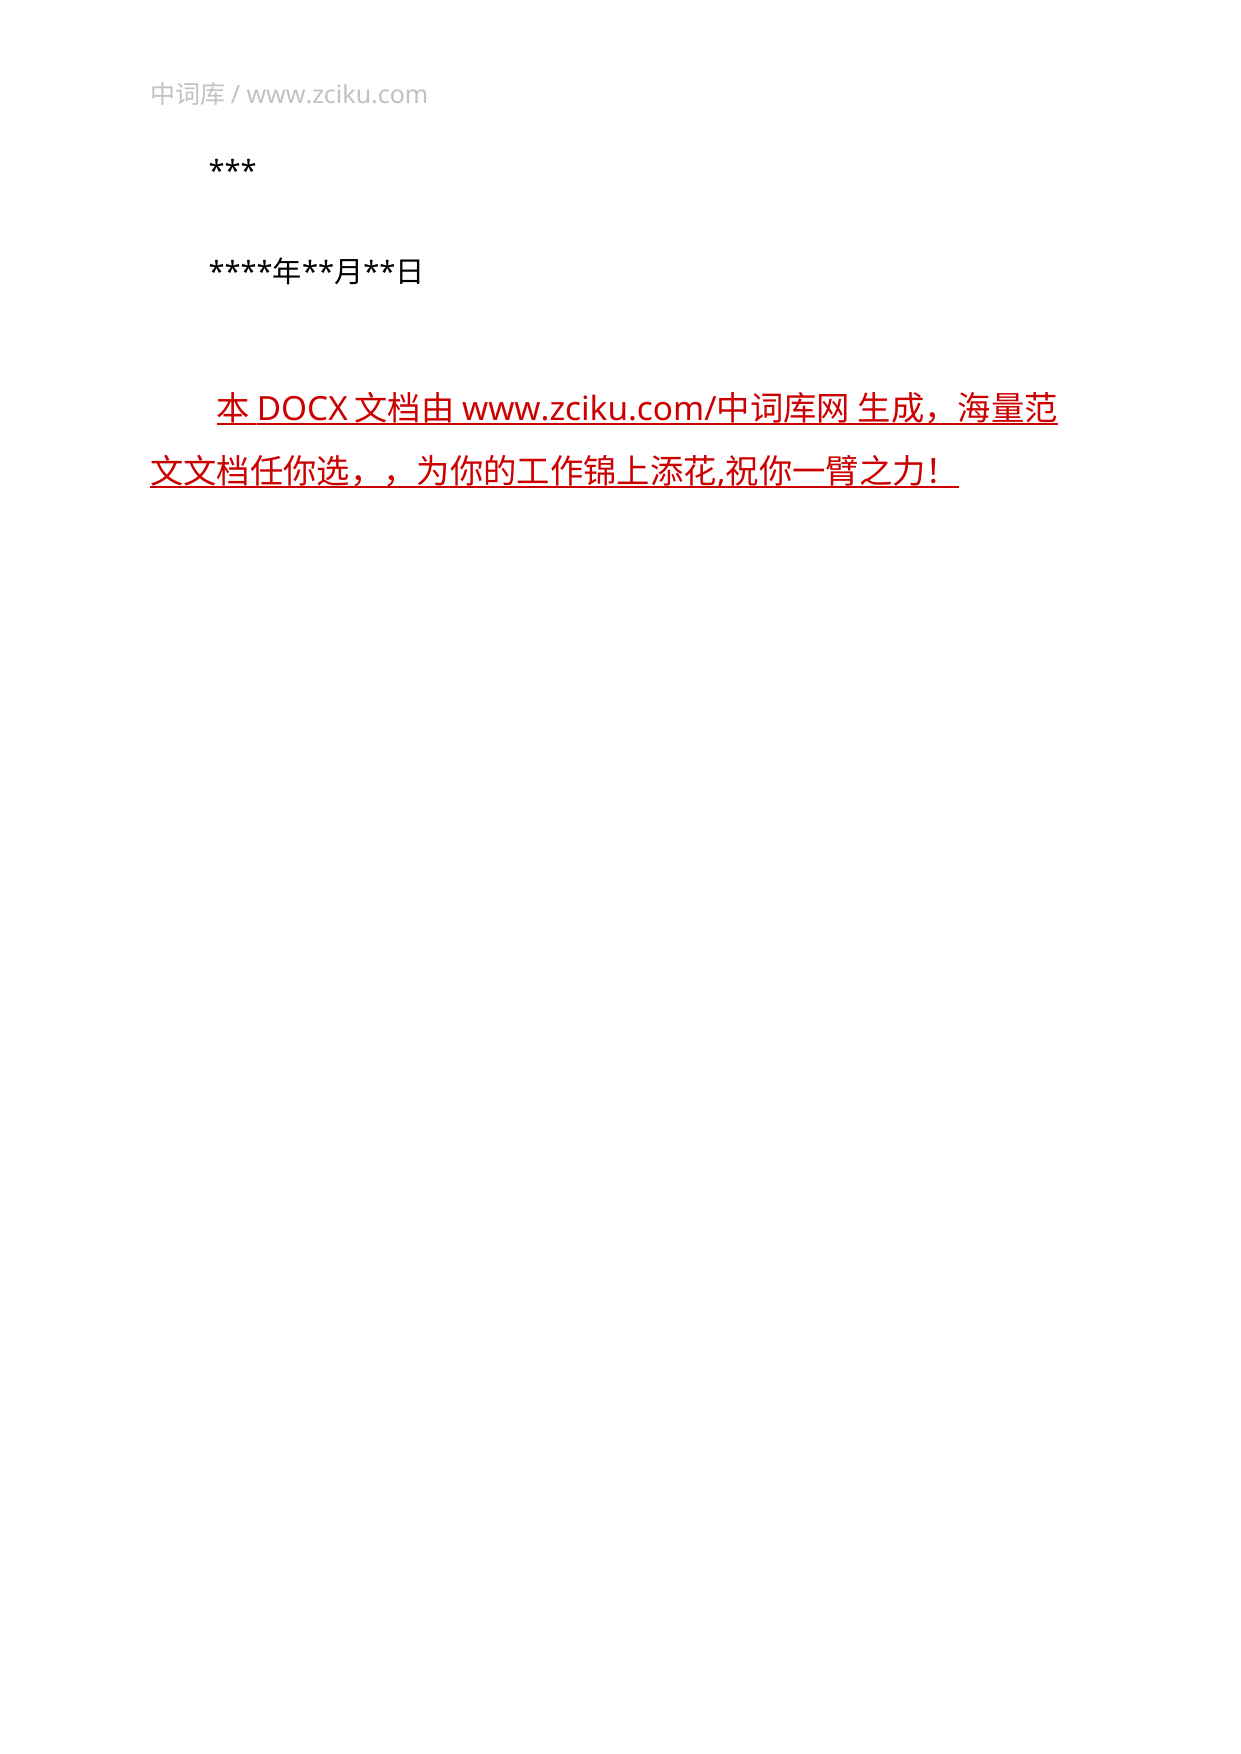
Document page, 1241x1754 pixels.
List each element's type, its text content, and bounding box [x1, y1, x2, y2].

text *** [150, 150, 1090, 190]
text 本DOCX文档由 www.zciku.com/中词库网 生成，海量范文文档任你选，，为你的工作锦上添花,祝你一臂之力！ [150, 382, 1090, 493]
text ****年**月**日 [150, 248, 1090, 291]
